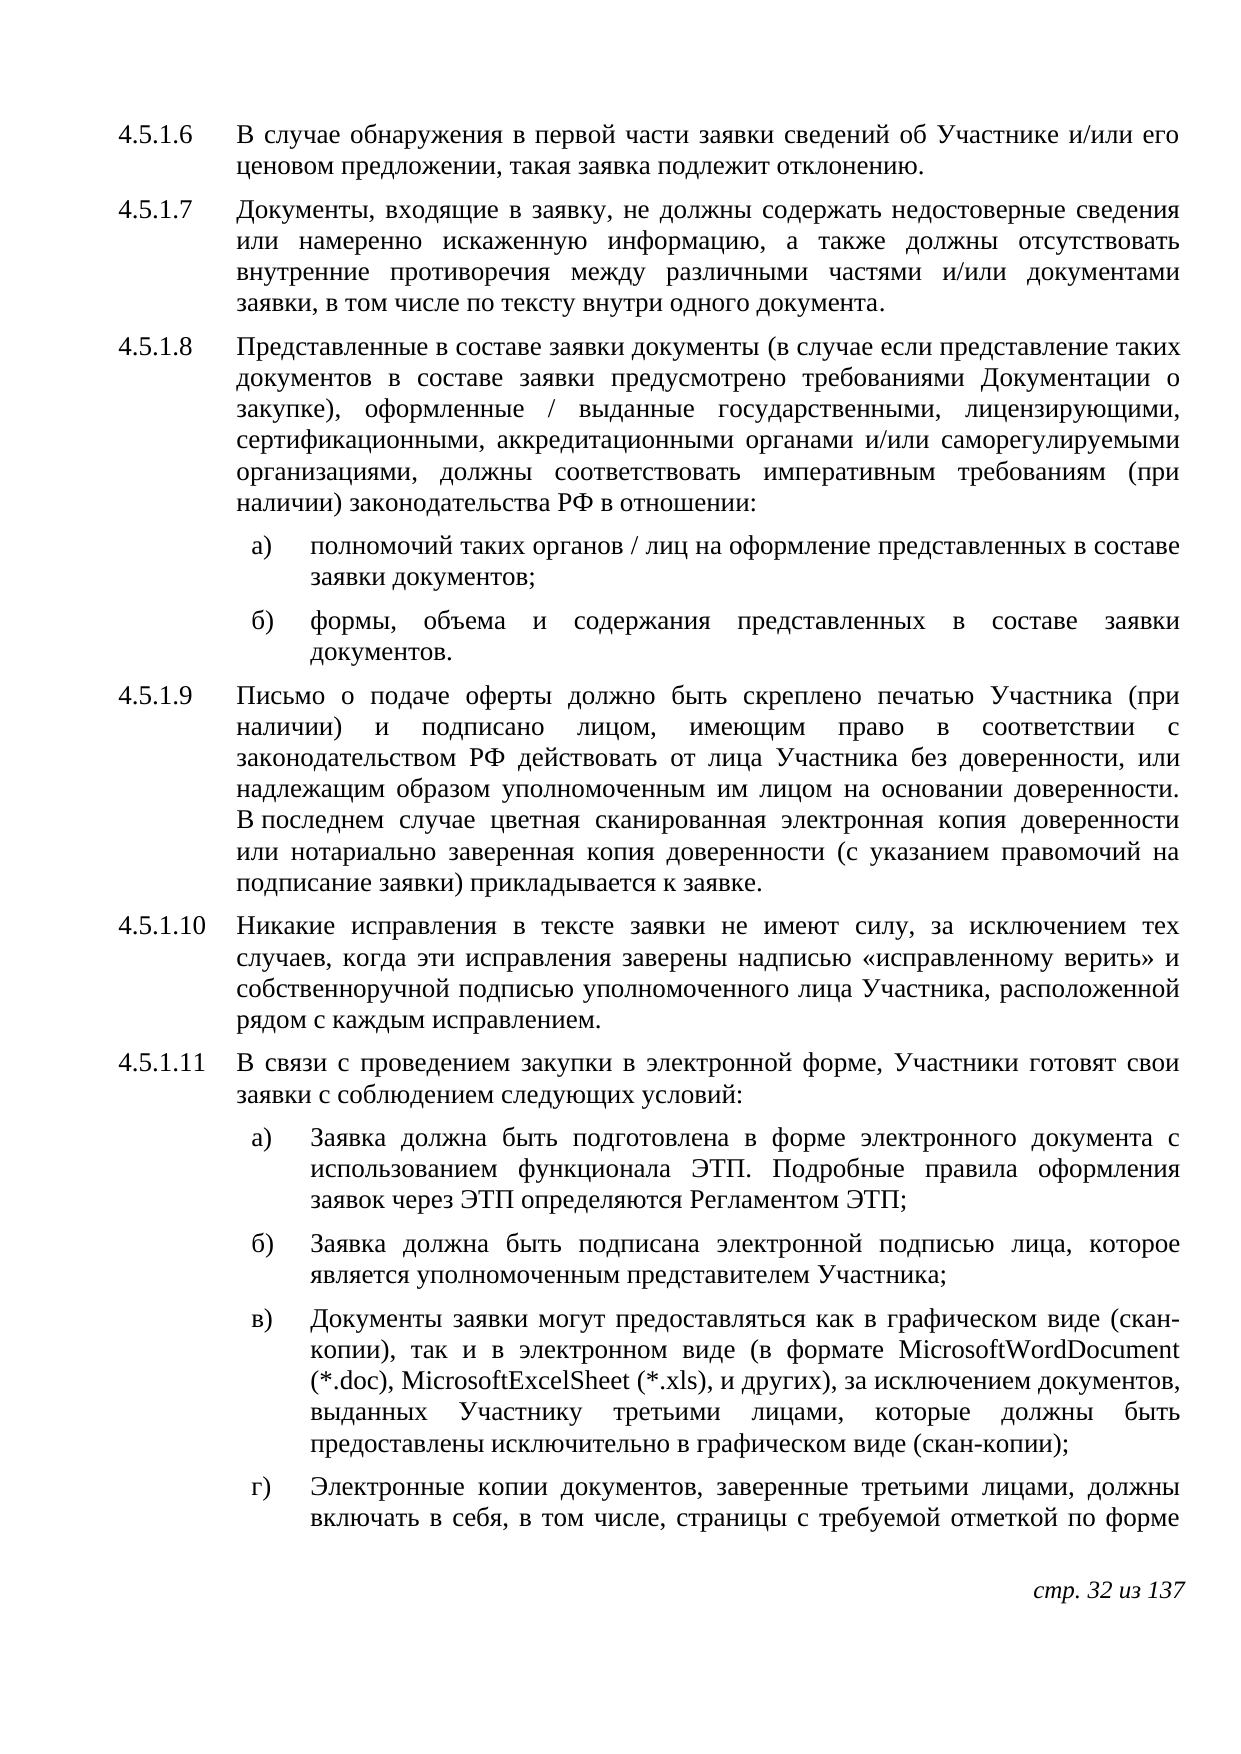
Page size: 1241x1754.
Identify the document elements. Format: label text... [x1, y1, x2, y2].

text Заявка должна быть подписана электронной подписью лица, которое является уполномоченным представителем Участника; [251, 1227, 1181, 1289]
text Заявка должна быть подготовлена в форме электронного документа с использованием функционала ЭТП. Подробные правила оформления заявок через ЭТП определяются Регламентом ЭТП; [251, 1121, 1181, 1215]
text В связи с проведением закупки в электронной форме, Участники готовят свои заявки с соблюдением следующих условий: [118, 1047, 1181, 1109]
text Документы, входящие в заявку, не должны содержать недостоверные сведения или намеренно искаженную информацию, а также должны отсутствовать внутренние противоречия между различными частями и/или документами заявки, в том числе по тексту внутри одного документа. [118, 193, 1181, 317]
list В случае обнаружения в первой части заявки сведений об Участнике и/или его ценовом предложении, такая заявка подлежит отклонению. [118, 118, 1181, 180]
list полномочий таких органов / лиц на оформление представленных в составе заявки документов; [251, 529, 1181, 592]
text Представленные в составе заявки документы (в случае если представление таких документов в составе заявки предусмотрено требованиями Документации о закупке), оформленные / выданные государственными, лицензирующими, сертификационными, аккредитационными органами и/или саморегулируемыми организациями, должны соответствовать императивным требованиям (при наличии) законодательства РФ в отношении: [118, 330, 1181, 517]
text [251, 1470, 1181, 1533]
text Документы заявки могут предоставляться как в графическом виде (скан-копии), так и в электронном виде (в формате MicrosoftWordDocument (*.doc), MicrosoftExcelSheet (*.xls), и других), за исключением документов, выданных Участнику третьими лицами, которые должны быть предоставлены исключительно в графическом виде (скан-копии); [251, 1302, 1181, 1458]
list формы, объема и содержания представленных в составе заявки документов. [251, 604, 1181, 666]
list Никакие исправления в тексте заявки не имеют силу, за исключением тех случаев, когда эти исправления заверены надписью «исправленному верить» и собственноручной подписью уполномоченного лица Участника, расположенной рядом с каждым исправлением. [118, 909, 1181, 1034]
list Письмо о подаче оферты должно быть скреплено печатью Участника (при наличии) и подписано лицом, имеющим право в соответствии с законодательством РФ действовать от лица Участника без доверенности, или надлежащим образом уполномоченным им лицом на основании доверенности. В последнем случае цветная сканированная электронная копия доверенности или нотариально заверенная копия доверенности (с указанием правомочий на подписание заявки) прикладывается к заявке. [118, 679, 1181, 897]
